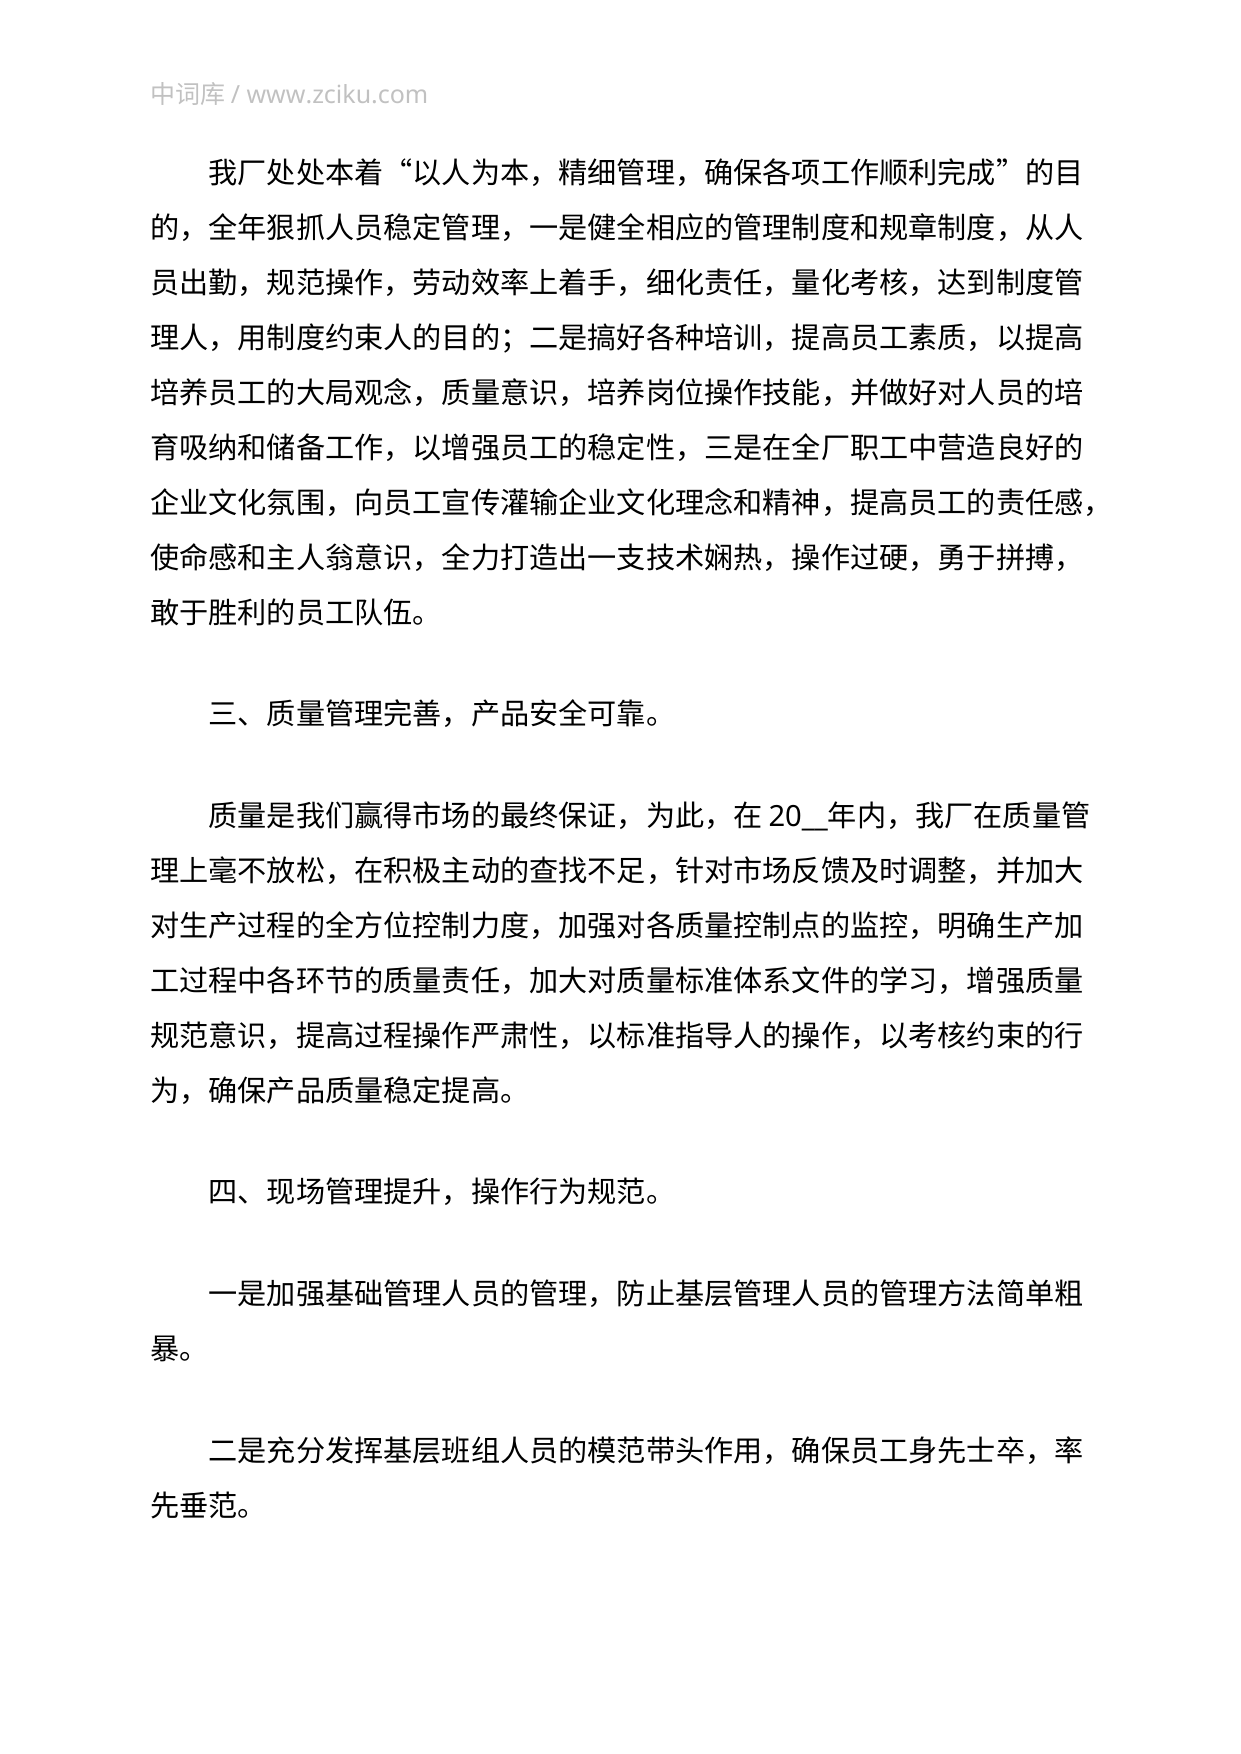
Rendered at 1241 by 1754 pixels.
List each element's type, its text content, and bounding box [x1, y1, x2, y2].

text 三、质量管理完善，产品安全可靠。 [150, 691, 1090, 733]
text 四、现场管理提升，操作行为规范。 [150, 1169, 1090, 1211]
text 二是充分发挥基层班组人员的模范带头作用，确保员工身先士卒，率先垂范。 [150, 1427, 1090, 1525]
text 我厂处处本着“以人为本，精细管理，确保各项工作顺利完成”的目的，全年狠抓人员稳定管理，一是健全相应的管理制度和规章制度，从人员出勤，规范操作，劳动效率上着手，细化责任，量化考核，达到制度管理人，用制度约束人的目的；二是搞好各种培训，提高员工素质，以提高培养员工的大局观念，质量意识，培养岗位操作技能，并做好对人员的培育吸纳和储备工作，以增强员工的稳定性，三是在全厂职工中营造良好的企业文化氛围，向员工宣传灌输企业文化理念和精神，提高员工的责任感，使命感和主人翁意识，全力打造出一支技术娴热，操作过硬，勇于拼搏，敢于胜利的员工队伍。 [150, 150, 1090, 631]
text 一是加强基础管理人员的管理，防止基层管理人员的管理方法简单粗暴。 [150, 1271, 1090, 1368]
text 质量是我们赢得市场的最终保证，为此，在20__年内，我厂在质量管理上毫不放松，在积极主动的查找不足，针对市场反馈及时调整，并加大对生产过程的全方位控制力度，加强对各质量控制点的监控，明确生产加工过程中各环节的质量责任，加大对质量标准体系文件的学习，增强质量规范意识，提高过程操作严肃性，以标准指导人的操作，以考核约束的行为，确保产品质量稳定提高。 [150, 793, 1090, 1109]
